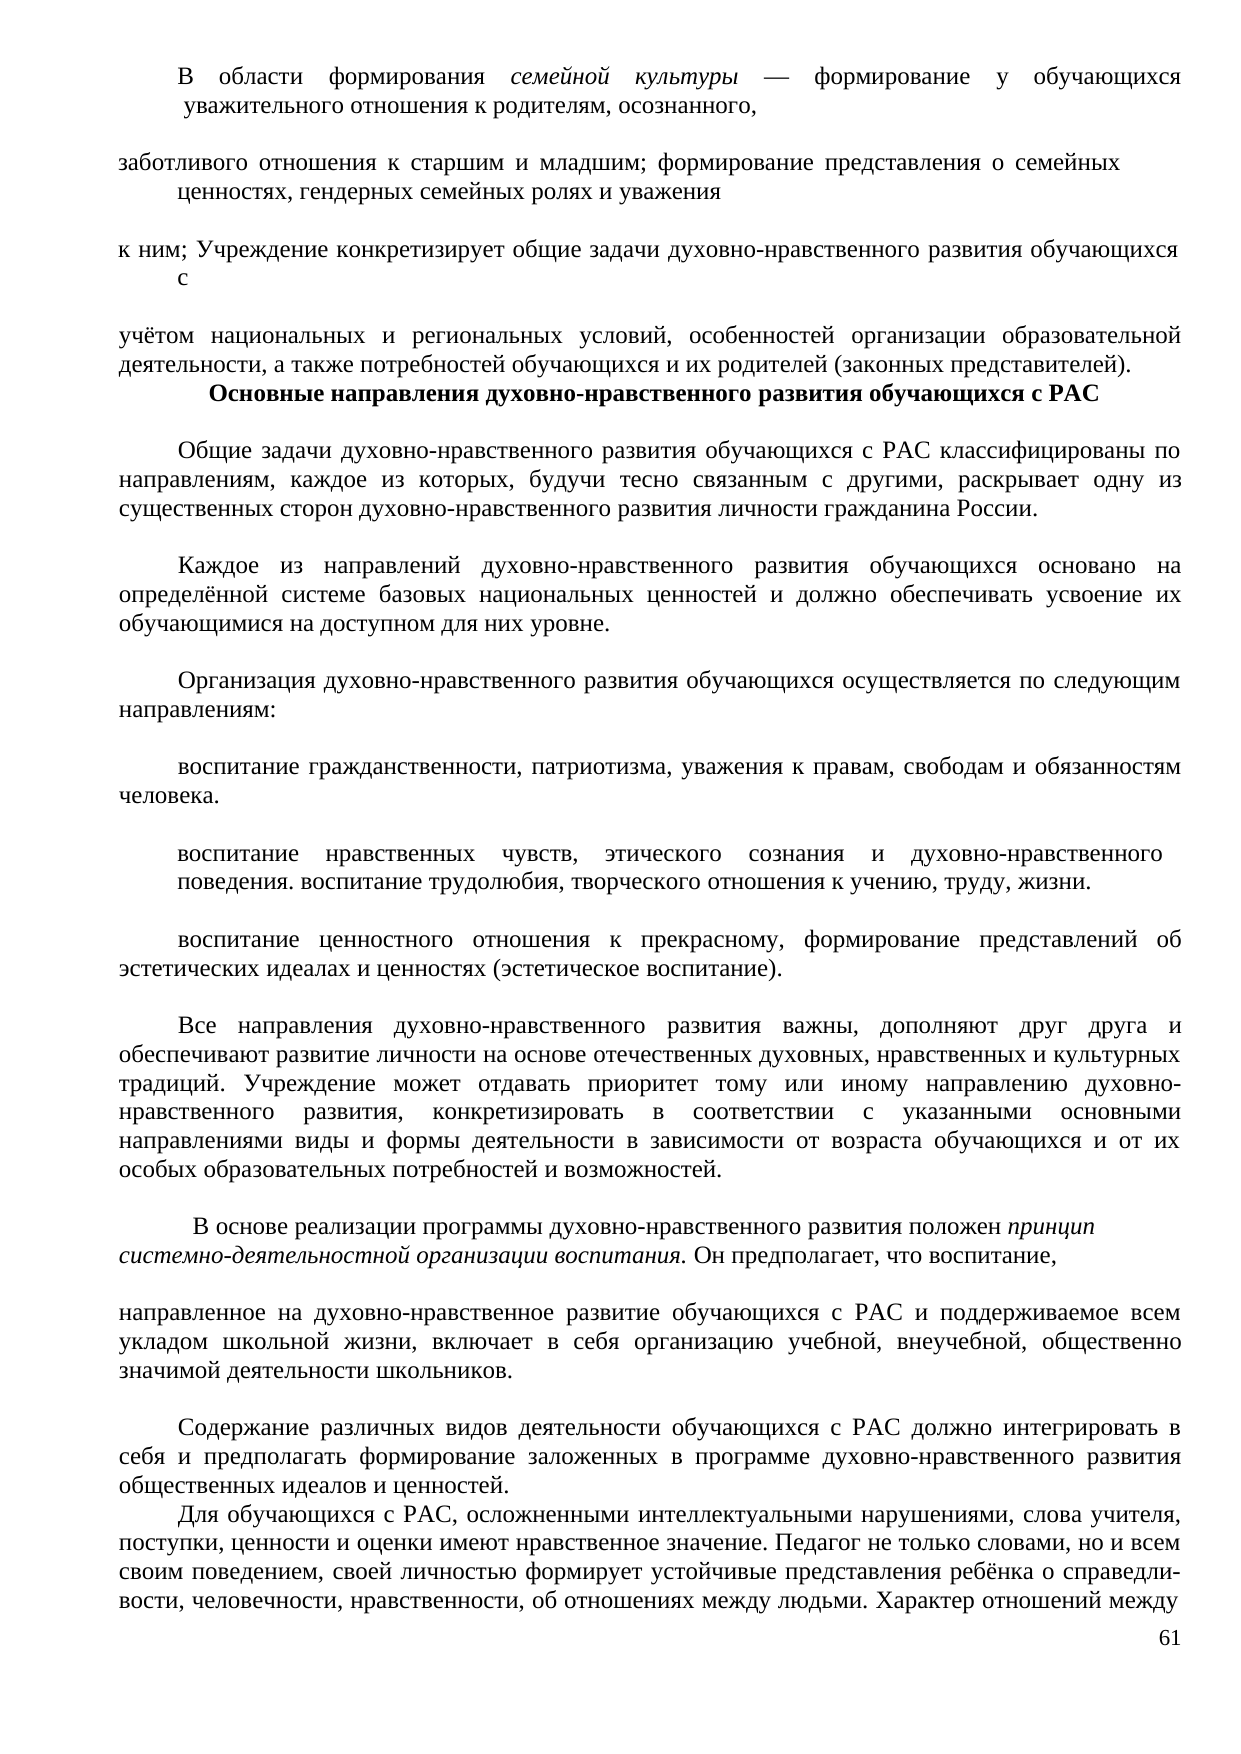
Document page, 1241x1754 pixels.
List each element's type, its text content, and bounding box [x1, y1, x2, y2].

text заботливого отношения к старшим и младшим; формирование представления о семейных ценностях, гендерных семейных ролях и уважения [118, 147, 1215, 205]
text Все направления духовно-нравственного развития важны, дополняют друг друга и обеспечивают развитие личности на основе отечественных духовных, нравственных и культурных традиций. Учреждение может отдавать приоритет тому или иному направлению духовно- нравственного развития, конкретизировать в соответствии с указанными основными направлениями виды и формы деятельности в зависимости от возраста обучающихся и от их особых образовательных потребностей и возможностей. [119, 1010, 1182, 1183]
text Для обучающихся с РАС, осложненными интеллектуальными нарушениями, слова учителя, поступки, ценности и оценки имеют нравственное значение. Педагог не только словами, но и всем своим поведением, своей личностью формирует устойчивые представления ребёнка о справедли- вости, человечности, нравственности, об отношениях между людьми. Характер отношений между [119, 1499, 1182, 1614]
text Содержание различных видов деятельности обучающихся с РАС должно интегрировать в себя и предполагать формирование заложенных в программе духовно-нравственного развития общественных идеалов и ценностей. [119, 1412, 1182, 1499]
text учётом национальных и региональных условий, особенностей организации образовательной деятельности, а также потребностей обучающихся и их родителей (законных представителей). [119, 320, 1182, 377]
text Организация духовно-нравственного развития обучающихся осуществляется по следующим направлениям: [119, 665, 1181, 723]
text Общие задачи духовно-нравственного развития обучающихся с РАС классифицированы по направлениям, каждое из которых, будучи тесно связанным с другими, раскрывает одну из существенных сторон духовно-нравственного развития личности гражданина России. [119, 435, 1182, 521]
text В области формирования семейной культуры ― формирование у обучающихся уважительного отношения к родителям, осознанного, [177, 61, 1182, 119]
text к ним; Учреждение конкретизирует общие задачи духовно-нравственного развития обучающихся с [118, 234, 1182, 291]
text направленное на духовно-нравственное развитие обучающихся с РАС и поддерживаемое всем укладом школьной жизни, включает в себя организацию учебной, внеучебной, общественно значимой деятельности школьников. [119, 1297, 1182, 1384]
text воспитание ценностного отношения к прекрасному, формирование представлений об эстетических идеалах и ценностях (эстетическое воспитание). [119, 924, 1182, 981]
text В основе реализации программы духовно-нравственного развития положен принцип системно-деятельностной организации воспитания. Он предполагает, что воспитание, [119, 1211, 1182, 1269]
text Каждое из направлений духовно-нравственного развития обучающихся основано на определённой системе базовых национальных ценностей и должно обеспечивать усвоение их обучающимися на доступном для них уровне. [119, 550, 1182, 636]
subtitle Основные направления духовно-нравственного развития обучающихся с РАС [208, 378, 1215, 407]
text воспитание нравственных чувств, этического сознания и духовно-нравственного поведения. воспитание трудолюбия, творческого отношения к учению, труду, жизни. [177, 838, 1163, 895]
text воспитание гражданственности, патриотизма, уважения к правам, свободам и обязанностям человека. [119, 751, 1182, 809]
